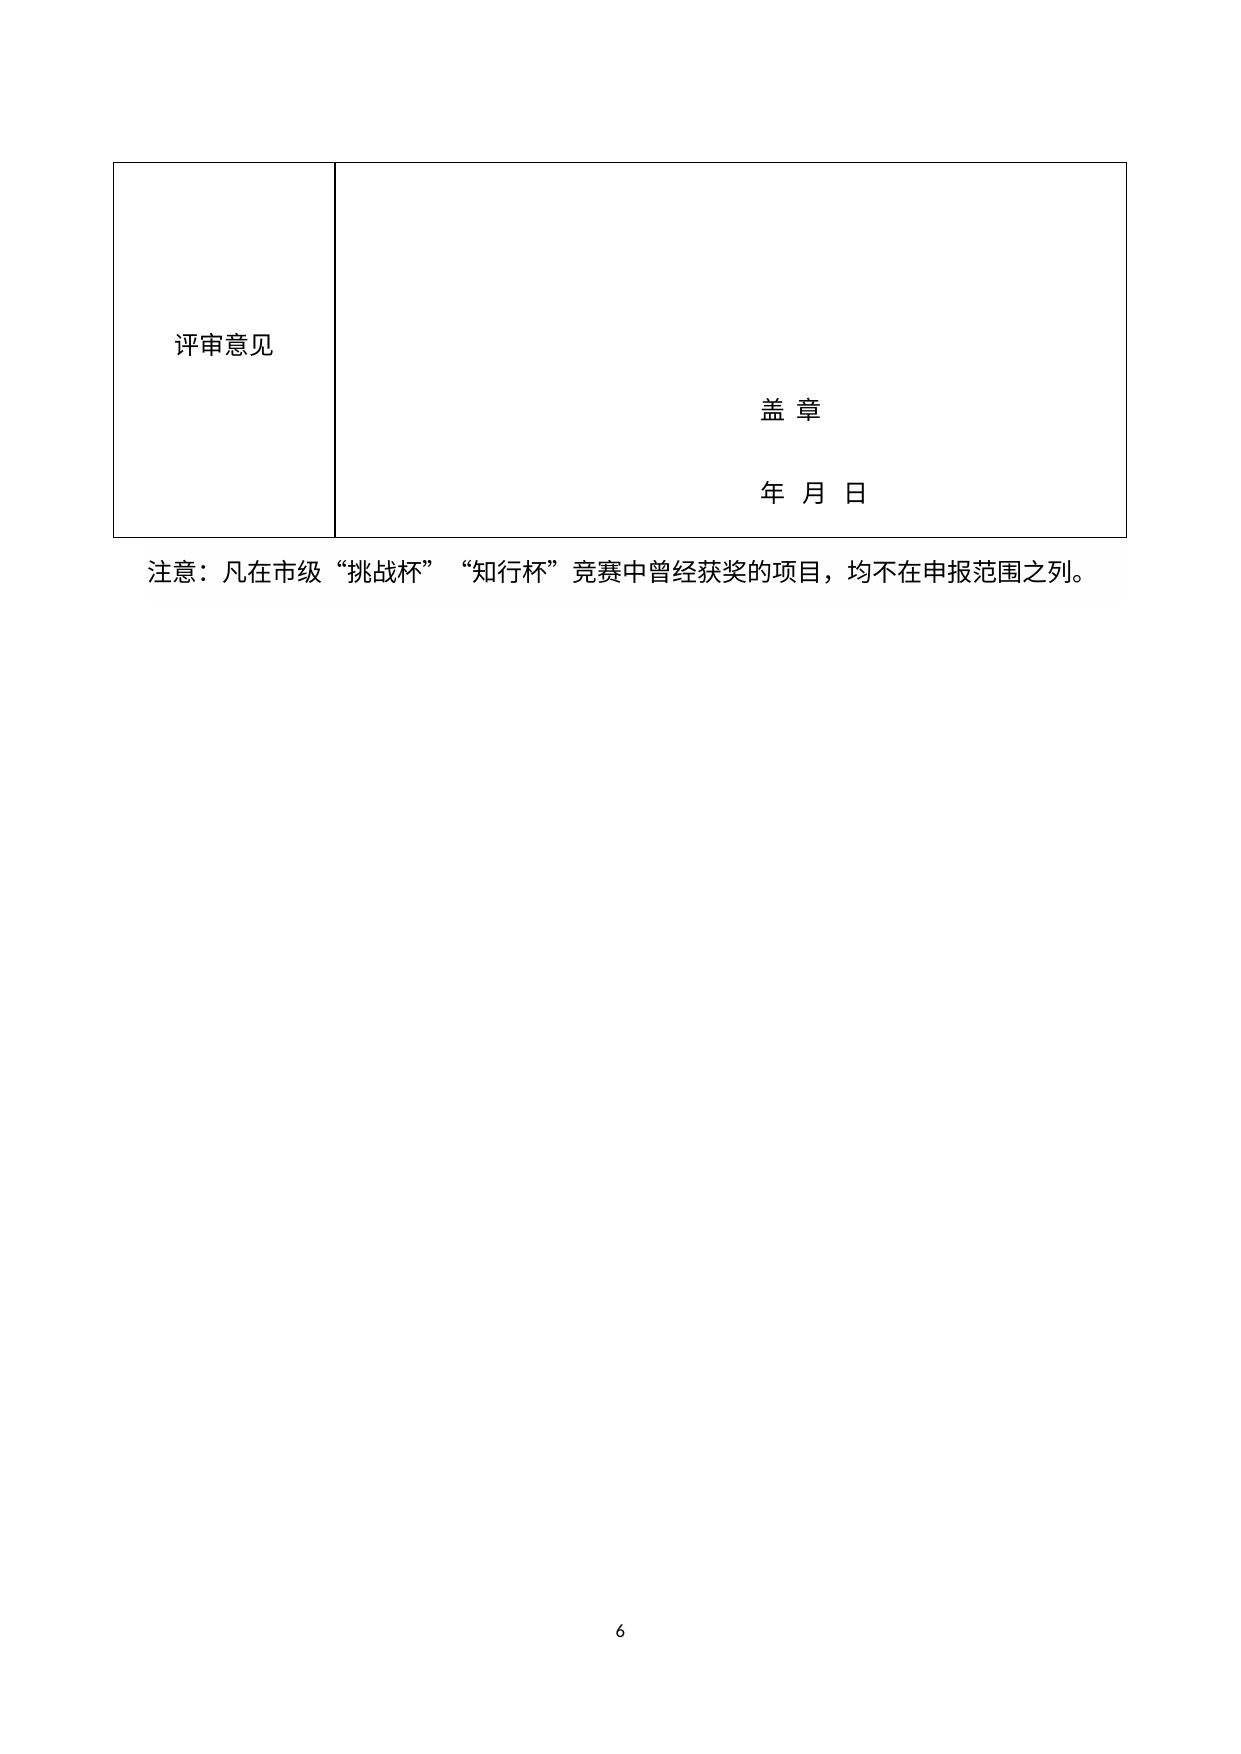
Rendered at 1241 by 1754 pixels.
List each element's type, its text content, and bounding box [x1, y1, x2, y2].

table_cell 盖 章 年 月 日 [336, 163, 1126, 537]
text 注意：凡在市级“挑战杯”“知行杯”竞赛中曾经获奖的项目，均不在申报范围之列。 [148, 538, 1122, 603]
table_cell 评审意见 [114, 163, 334, 537]
